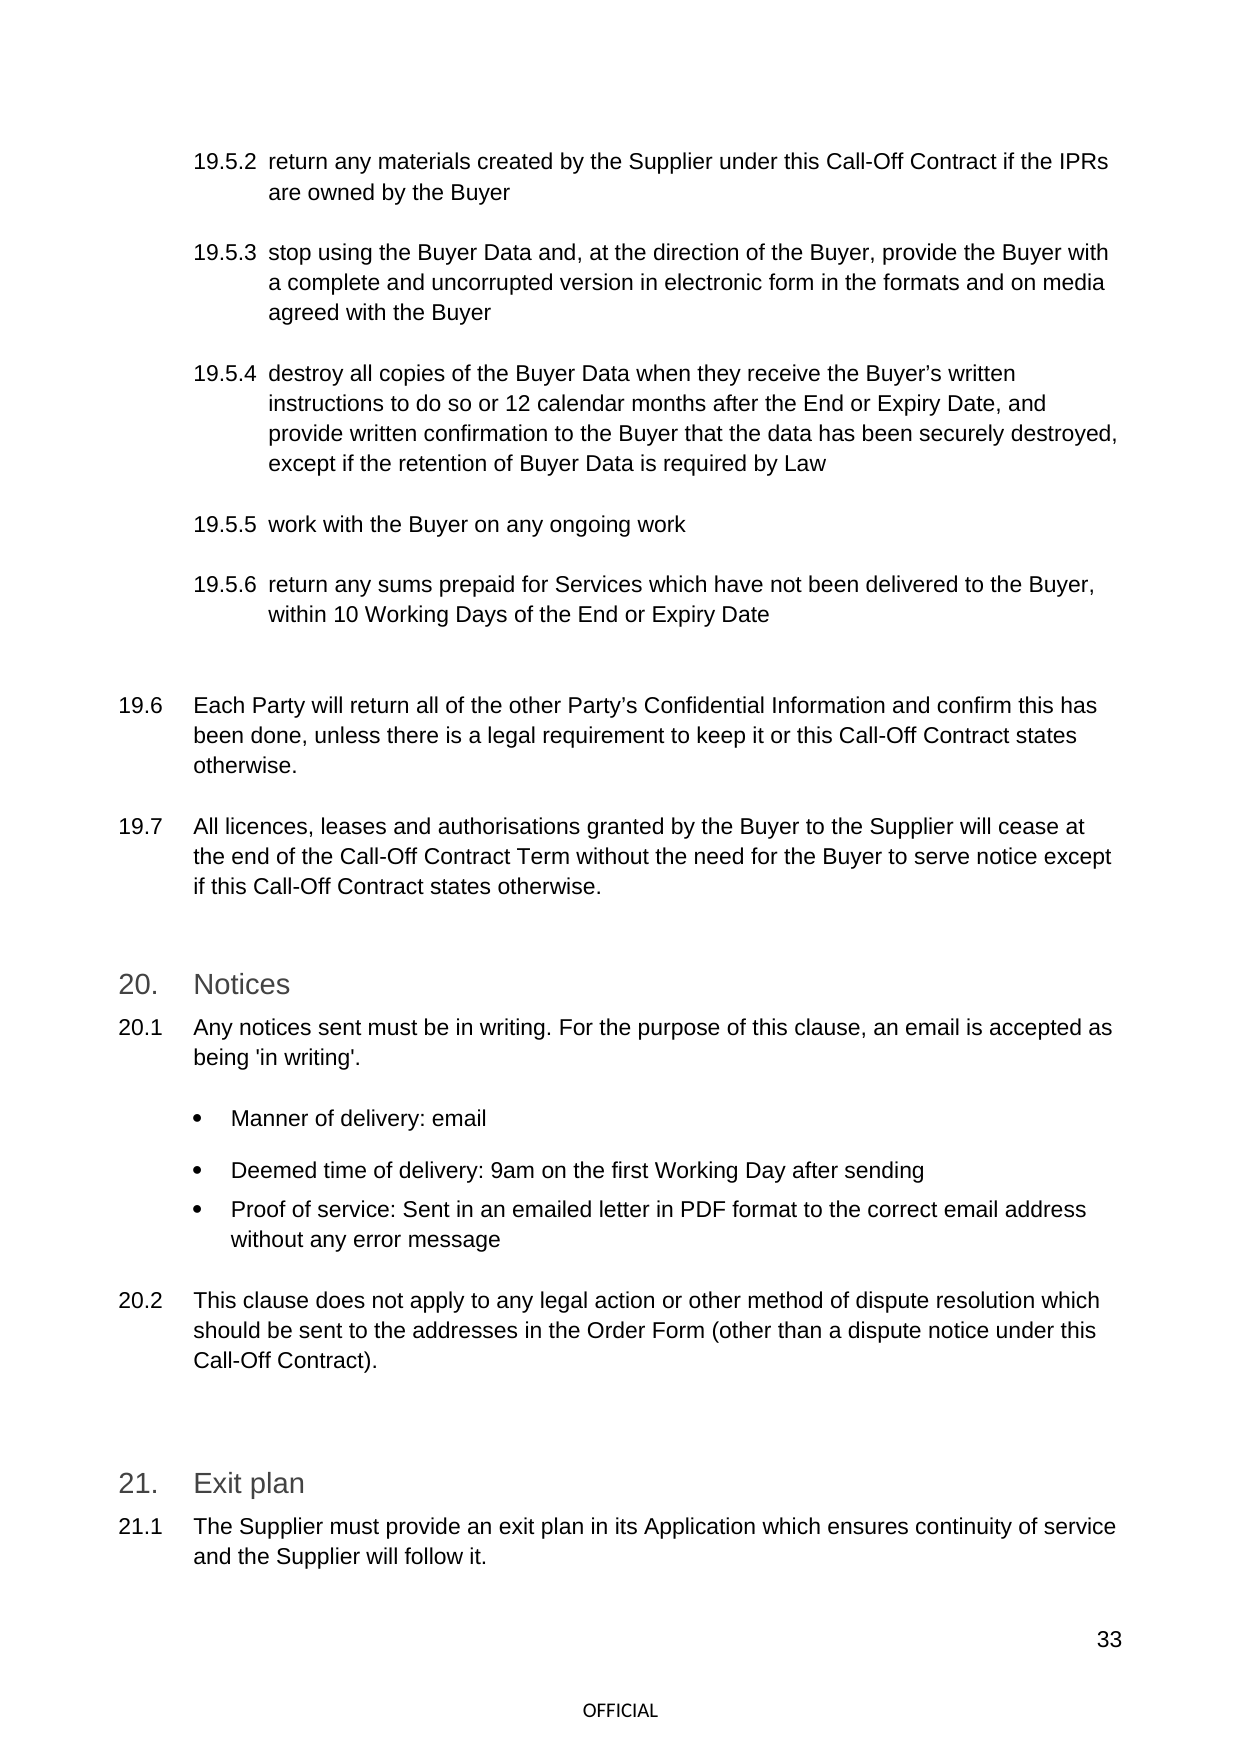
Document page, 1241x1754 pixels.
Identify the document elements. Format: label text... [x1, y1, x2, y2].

text 19.5.4 destroy all copies of the Buyer Data when they receive the Buyer’s written instructions to do so or 12 calendar months after the End or Expiry Date, and provide written confirmation to the Buyer that the data has been securely destroyed, except if the retention of Buyer Data is required by Law [193, 360, 1122, 477]
list Proof of service: Sent in an emailed letter in PDF format to the correct email address without any error message [193, 1196, 1122, 1253]
subtitle 20. Notices [118, 967, 1122, 1001]
text 20.2 This clause does not apply to any legal action or other method of dispute resolution which should be sent to the addresses in the Order Form (other than a dispute notice under this Call-Off Contract). [118, 1287, 1122, 1373]
text 19.7 All licences, leases and authorisations granted by the Buyer to the Supplier will cease at the end of the Call-Off Contract Term without the need for the Buyer to serve notice except if this Call-Off Contract states otherwise. [118, 813, 1122, 900]
text 19.6 Each Party will return all of the other Party’s Confidential Information and confirm this has been done, unless there is a legal requirement to keep it or this Call-Off Contract states otherwise. [118, 692, 1122, 779]
text 20.1 Any notices sent must be in writing. For the purpose of this clause, an email is accepted as being 'in writing'. [118, 1014, 1122, 1071]
text 19.5.2 return any materials created by the Supplier under this Call-Off Contract if the IPRs are owned by the Buyer [193, 148, 1122, 205]
text 21.1 The Supplier must provide an exit plan in its Application which ensures continuity of service and the Supplier will follow it. [118, 1513, 1122, 1569]
list Manner of delivery: email [193, 1104, 1122, 1131]
list Deemed time of delivery: 9am on the first Working Day after sending [193, 1157, 1122, 1183]
text 19.5.5 work with the Buyer on any ongoing work [118, 511, 1122, 537]
text 19.5.3 stop using the Buyer Data and, at the direction of the Buyer, provide the Buyer with a complete and uncorrupted version in electronic form in the formats and on media agreed with the Buyer [193, 239, 1122, 326]
subtitle 21. Exit plan [118, 1466, 1122, 1499]
text 19.5.6 return any sums prepaid for Services which have not been delivered to the Buyer, within 10 Working Days of the End or Expiry Date [193, 571, 1122, 628]
